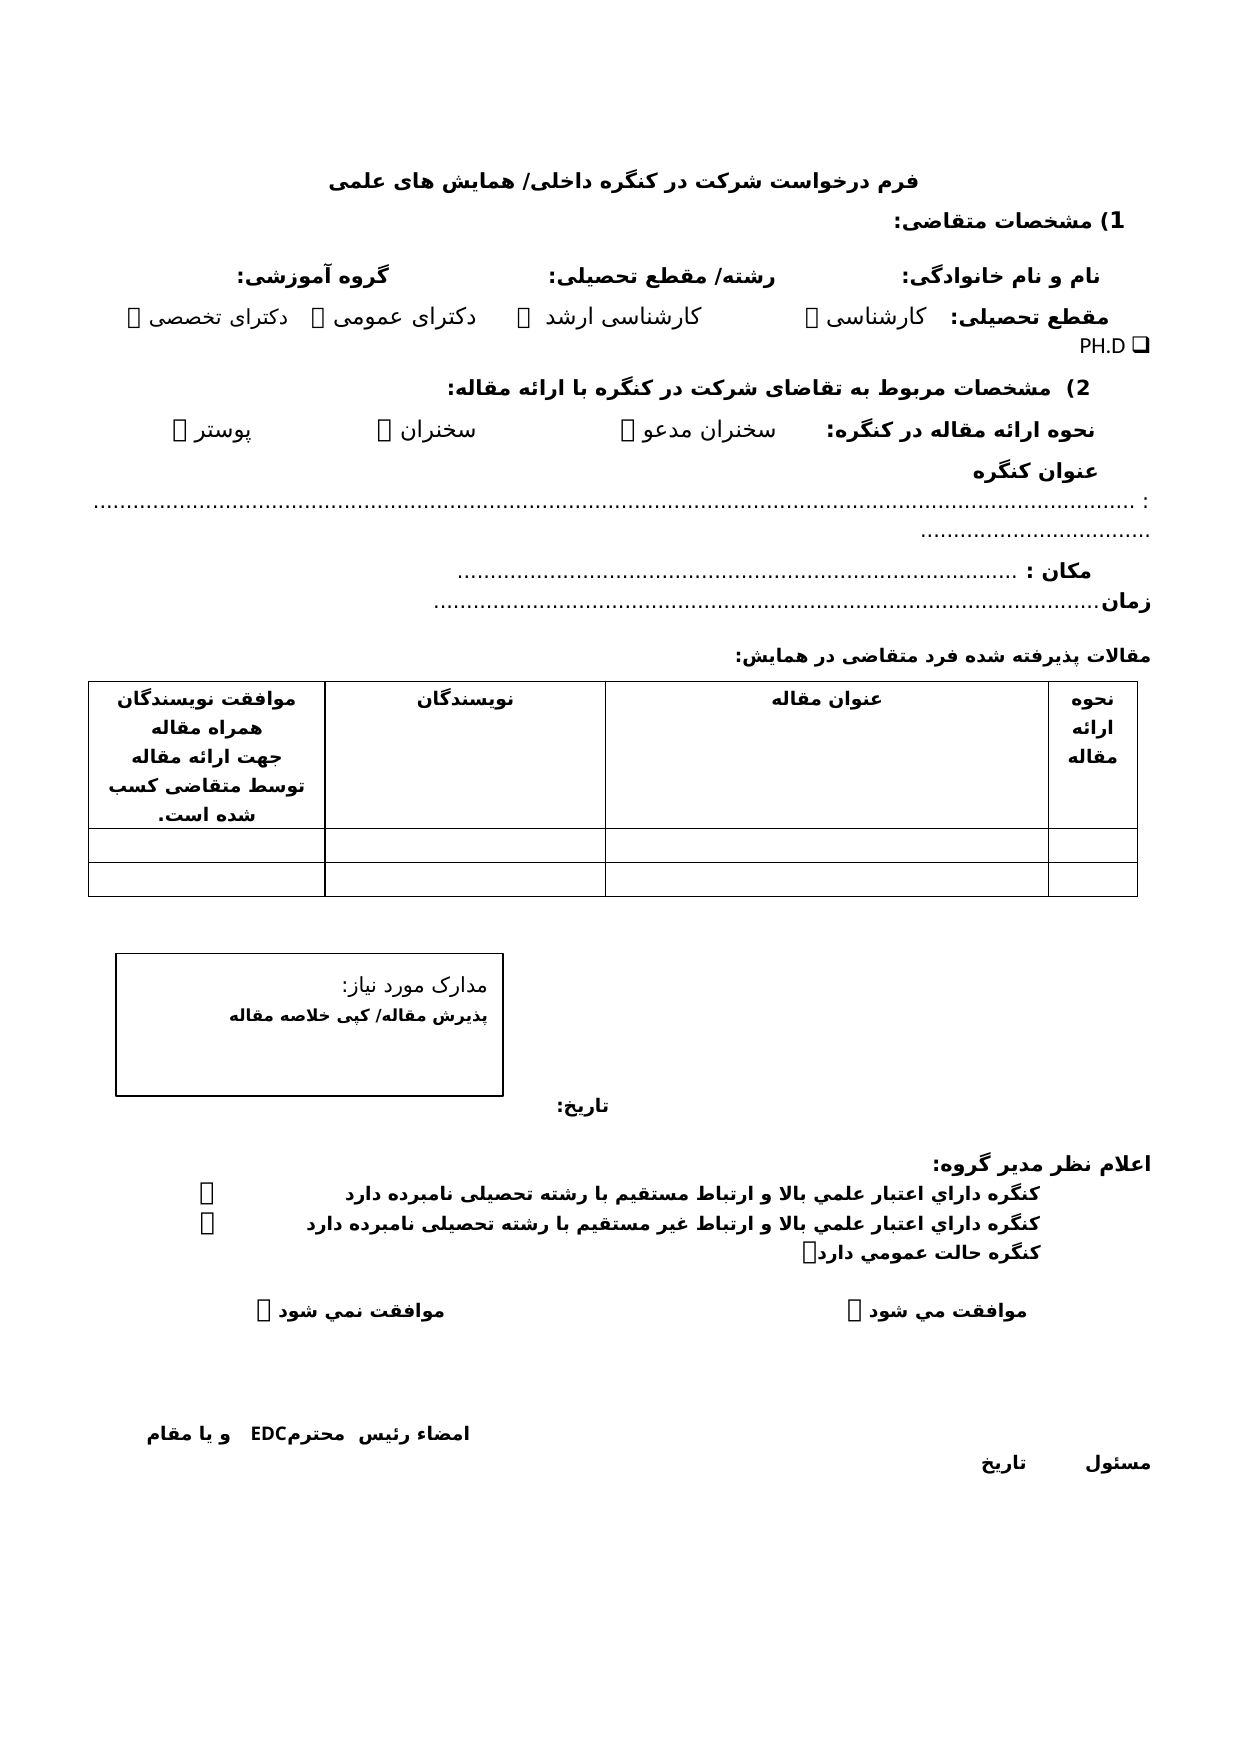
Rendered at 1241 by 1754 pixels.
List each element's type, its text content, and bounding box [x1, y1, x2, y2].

text كنگره حالت عمومي دارد [89, 1236, 1152, 1265]
table_cell [606, 863, 1048, 896]
text مقطع تحصیلی: کارشناسی کارشناسی ارشد دکترای عمومی دکترای تخصصی PH.D [89, 301, 1152, 360]
table_cell [1049, 829, 1137, 862]
table_header نویسندگان [326, 682, 605, 827]
text 1) مشخصات متقاضی: [89, 206, 1152, 235]
table_header عنوان مقاله [606, 682, 1048, 827]
text امضاء متقاضي: تاريخ: [89, 1048, 1152, 1119]
table_cell [89, 829, 324, 862]
text اعلام نظر مدیر گروه: [89, 1148, 1152, 1177]
table_cell [606, 829, 1048, 862]
text موافقت مي شود موافقت نمي شود [89, 1294, 1152, 1323]
text نام و نام خانوادگی: رشته/ مقطع تحصیلی: گروه آموزشی: [89, 260, 1152, 289]
text فرم درخواست شرکت در کنگره داخلی/ همایش های علمی [89, 168, 1152, 193]
table_header موافقت نویسندگان همراه مقاله جهت ارائه مقاله توسط متقاضی کسب شده است. [89, 682, 324, 827]
table_header نحوه ارائه مقاله [1049, 682, 1137, 827]
text كنگره داراي اعتبار علمي بالا و ارتباط مستقيم با رشته تحصیلی نامبرده دارد [89, 1177, 1152, 1207]
text مقالات پذیرفته شده فرد متقاضی در همایش: [89, 639, 1152, 668]
table_cell [89, 863, 324, 896]
text امضاء رئيس محترمEDC و يا مقام مسئول تاريخ [89, 1417, 1152, 1475]
text 2) مشخصات مربوط به تقاضای شرکت در کنگره با ارائه مقاله: [89, 372, 1152, 401]
text كنگره داراي اعتبار علمي بالا و ارتباط غير مستقيم با رشته تحصیلی نامبرده دارد [89, 1207, 1152, 1236]
text مکان : ..................................................................................... زمان..................................................................................................... [89, 556, 1152, 614]
text نحوه ارائه مقاله در کنگره: سخنران مدعو سخنران پوستر [89, 414, 1152, 443]
table_cell [326, 863, 605, 896]
text عنوان کنگره : ................................................................................................................................................................................................. [89, 456, 1152, 543]
table_cell [1049, 863, 1137, 896]
table_cell [326, 829, 605, 862]
